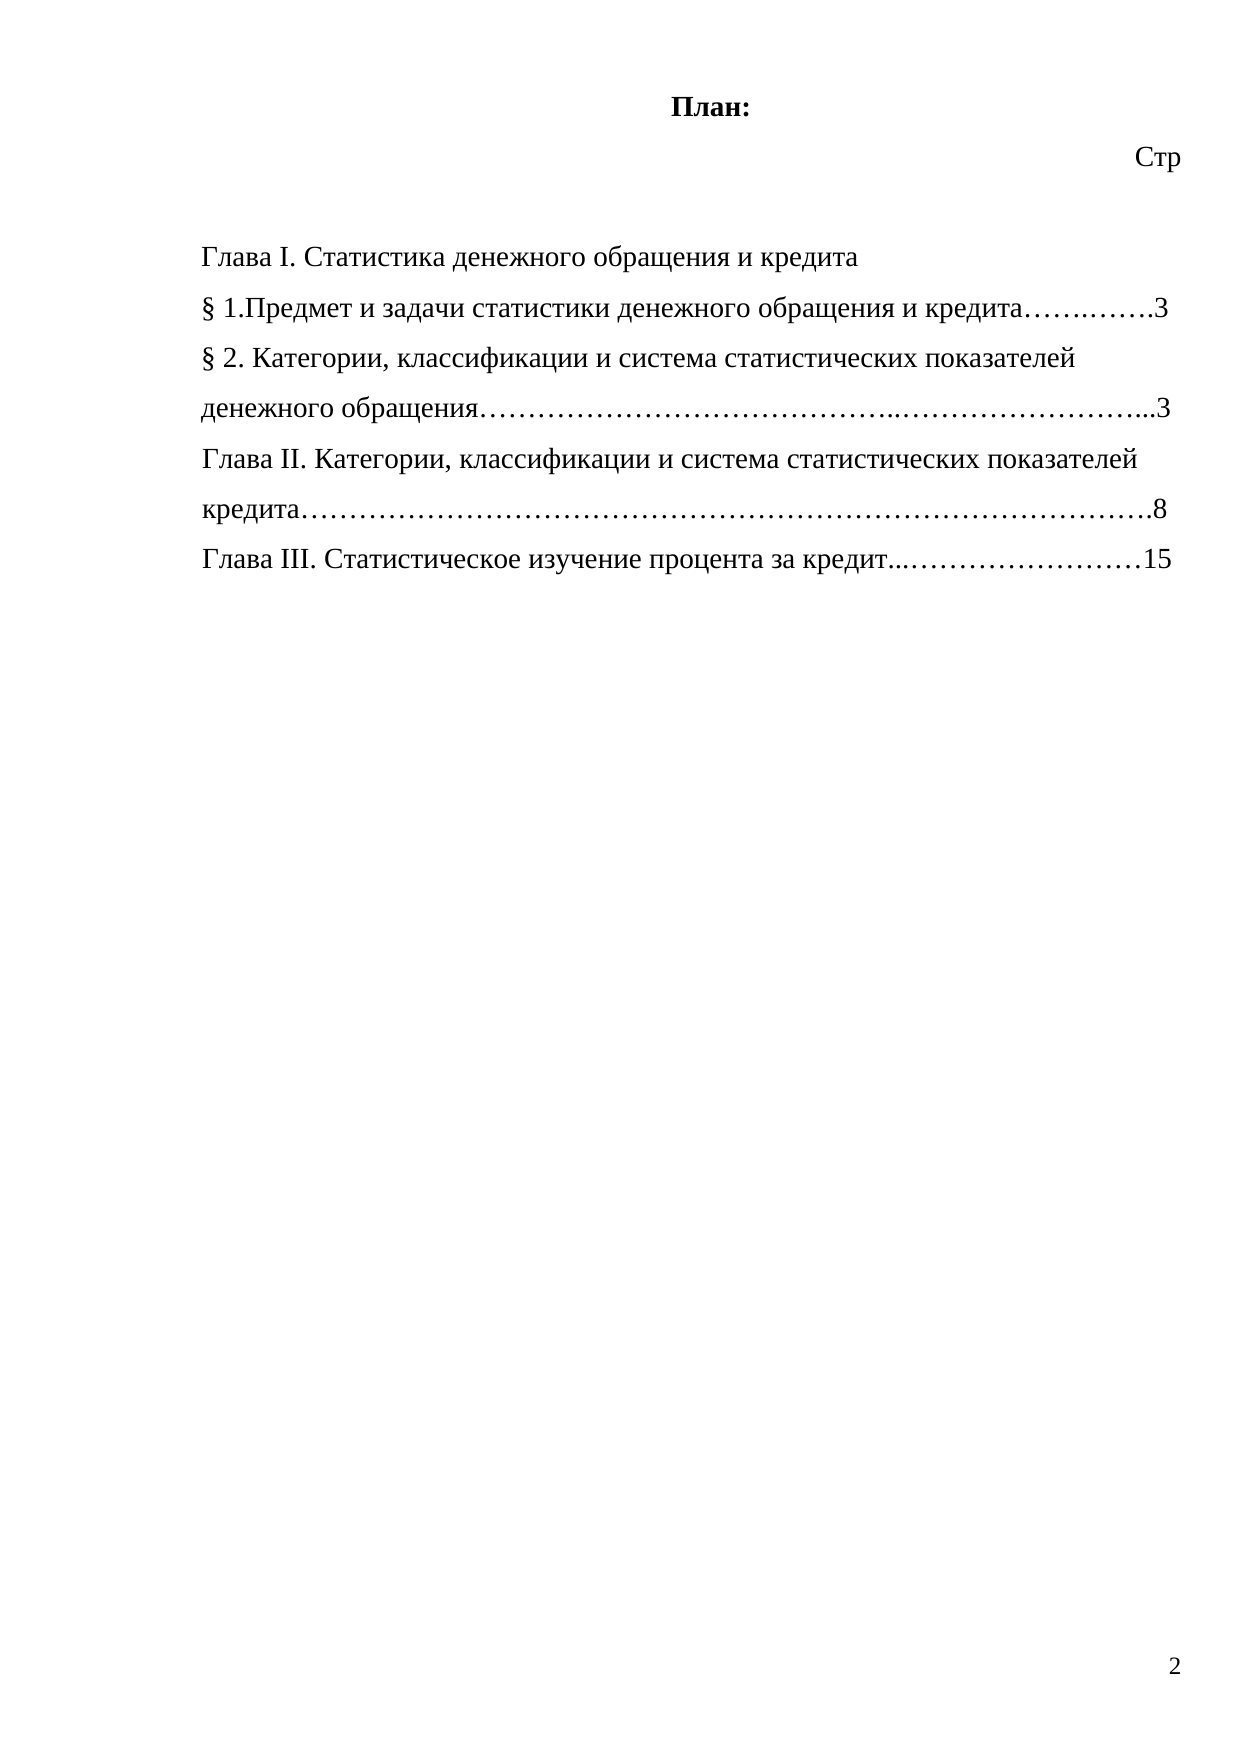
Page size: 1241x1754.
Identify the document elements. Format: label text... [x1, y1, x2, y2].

text § 1.Предмет и задачи статистики денежного обращения и кредита…….…….3 [165, 290, 1181, 323]
text План: [240, 89, 1181, 122]
text Стр [240, 139, 1181, 172]
text Глава III. Статистическое изучение процента за кредит...……………………15 [165, 541, 1181, 575]
text Глава I. Статистика денежного обращения и кредита [165, 239, 1181, 273]
text Глава II. Категории, классификации и система статистических показателей [165, 441, 1181, 474]
text § 2. Категории, классификации и система статистических показателей [165, 340, 1181, 374]
text денежного обращения……………………………………..……………………...3 [165, 391, 1181, 424]
text кредита…………………………………………………………………………….8 [165, 491, 1181, 525]
